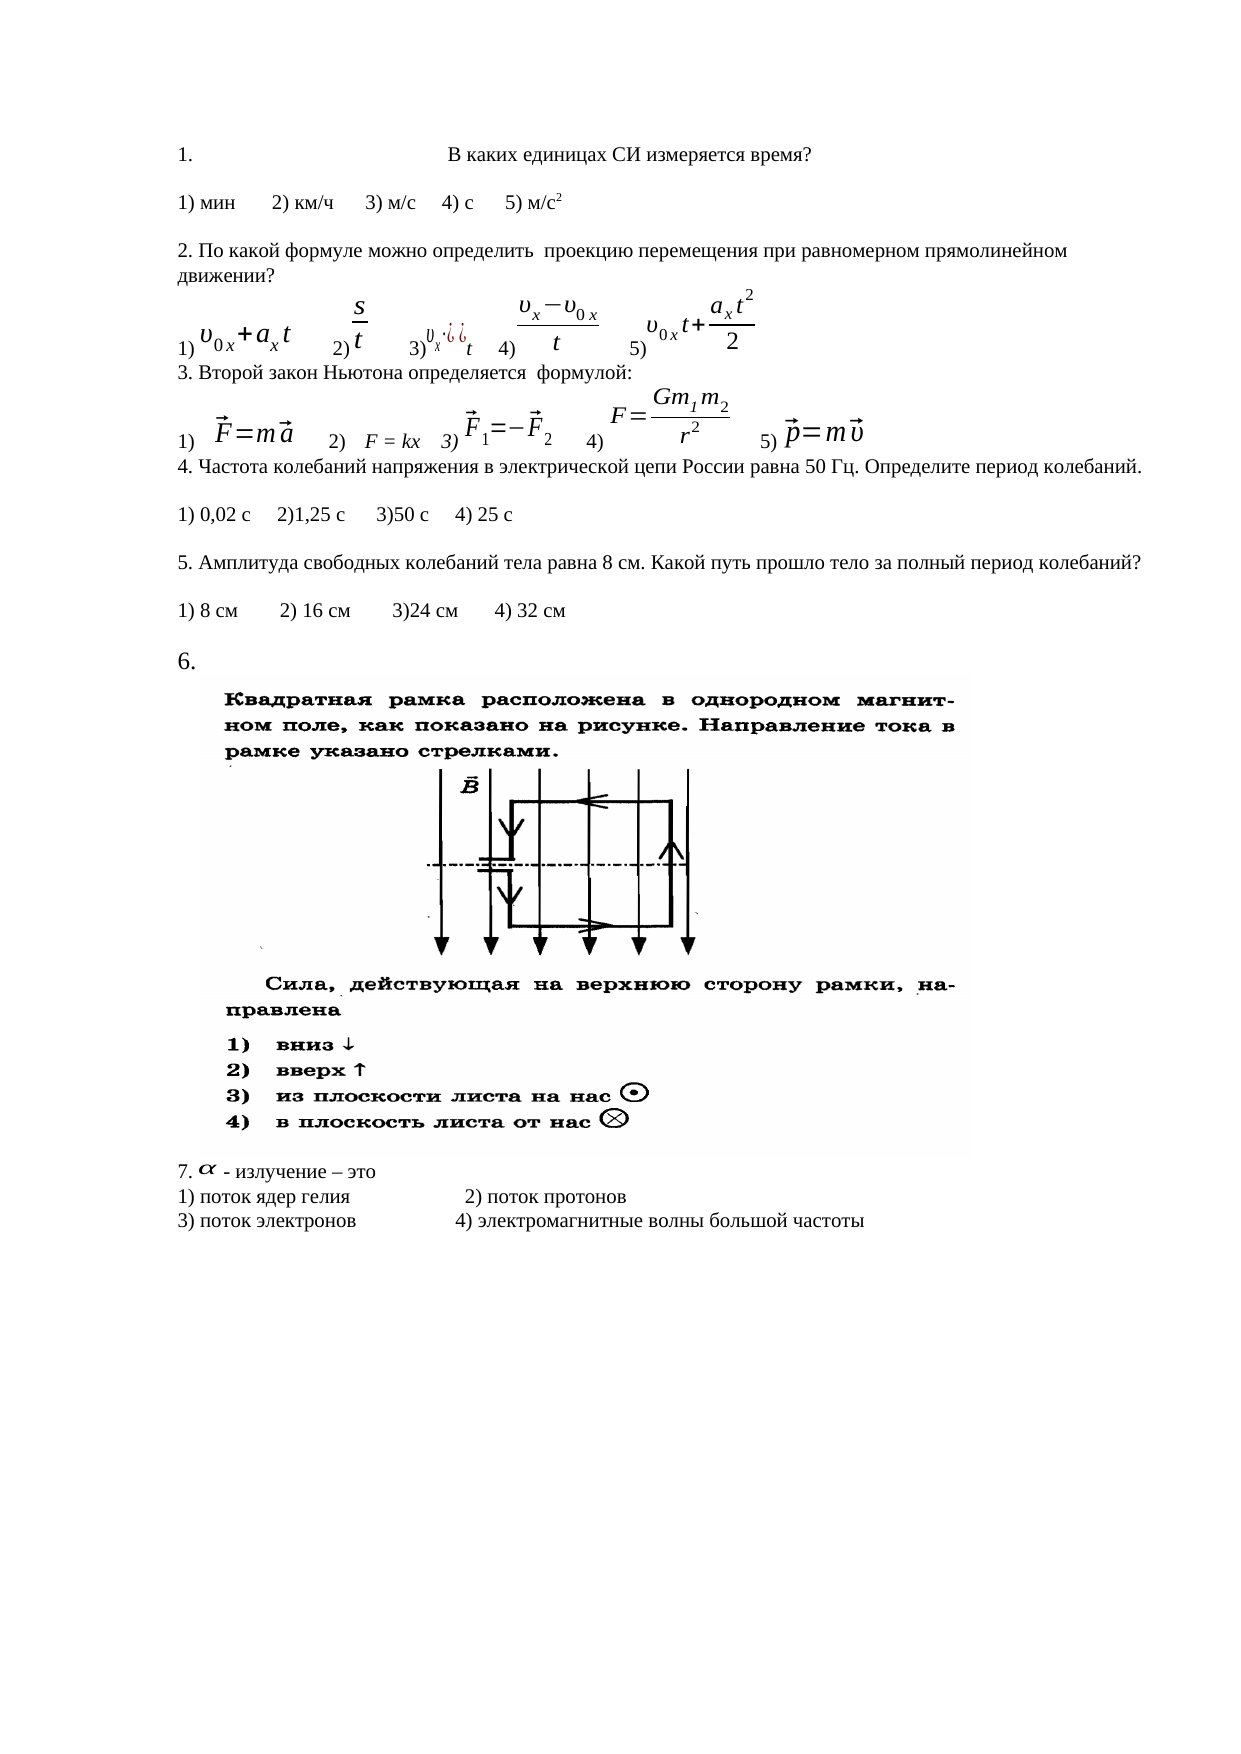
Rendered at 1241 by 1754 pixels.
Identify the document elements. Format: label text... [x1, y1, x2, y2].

list 7. - излучение – это [177, 1156, 1152, 1183]
list 6. [177, 646, 1152, 675]
text 3. Второй закон Ньютона определяется формулой: [177, 360, 1152, 384]
list 4. Частота колебаний напряжения в электрической цепи России равна 50 Гц. Определите период колебаний. [177, 453, 1152, 478]
text 1) 2) 3)t 4) 5) [177, 287, 1152, 360]
list В каких единицах СИ измеряется время? [177, 142, 1152, 166]
list 5. Амплитуда свободных колебаний тела равна 8 см. Какой путь прошло тело за полный период колебаний? [177, 550, 1152, 574]
list 1) 8 см 2) 16 см 3)24 см 4) 32 см [177, 598, 1152, 622]
list 1) поток ядер гелия 2) поток протонов [177, 1183, 1152, 1208]
list 1) 2)F = kx 3) 4) 5) [177, 384, 1152, 453]
list 1) 0,02 с 2)1,25 с 3)50 с 4) 25 с [177, 502, 1152, 526]
list 1) мин 2) км/ч 3) м/с 4) с 5) м/с2 [177, 190, 1152, 214]
list 3) поток электронов 4) электромагнитные волны большой частоты [177, 1208, 1152, 1232]
text 2. По какой формуле можно определить проекцию перемещения при равномерном прямолинейном движении? [177, 238, 1152, 287]
